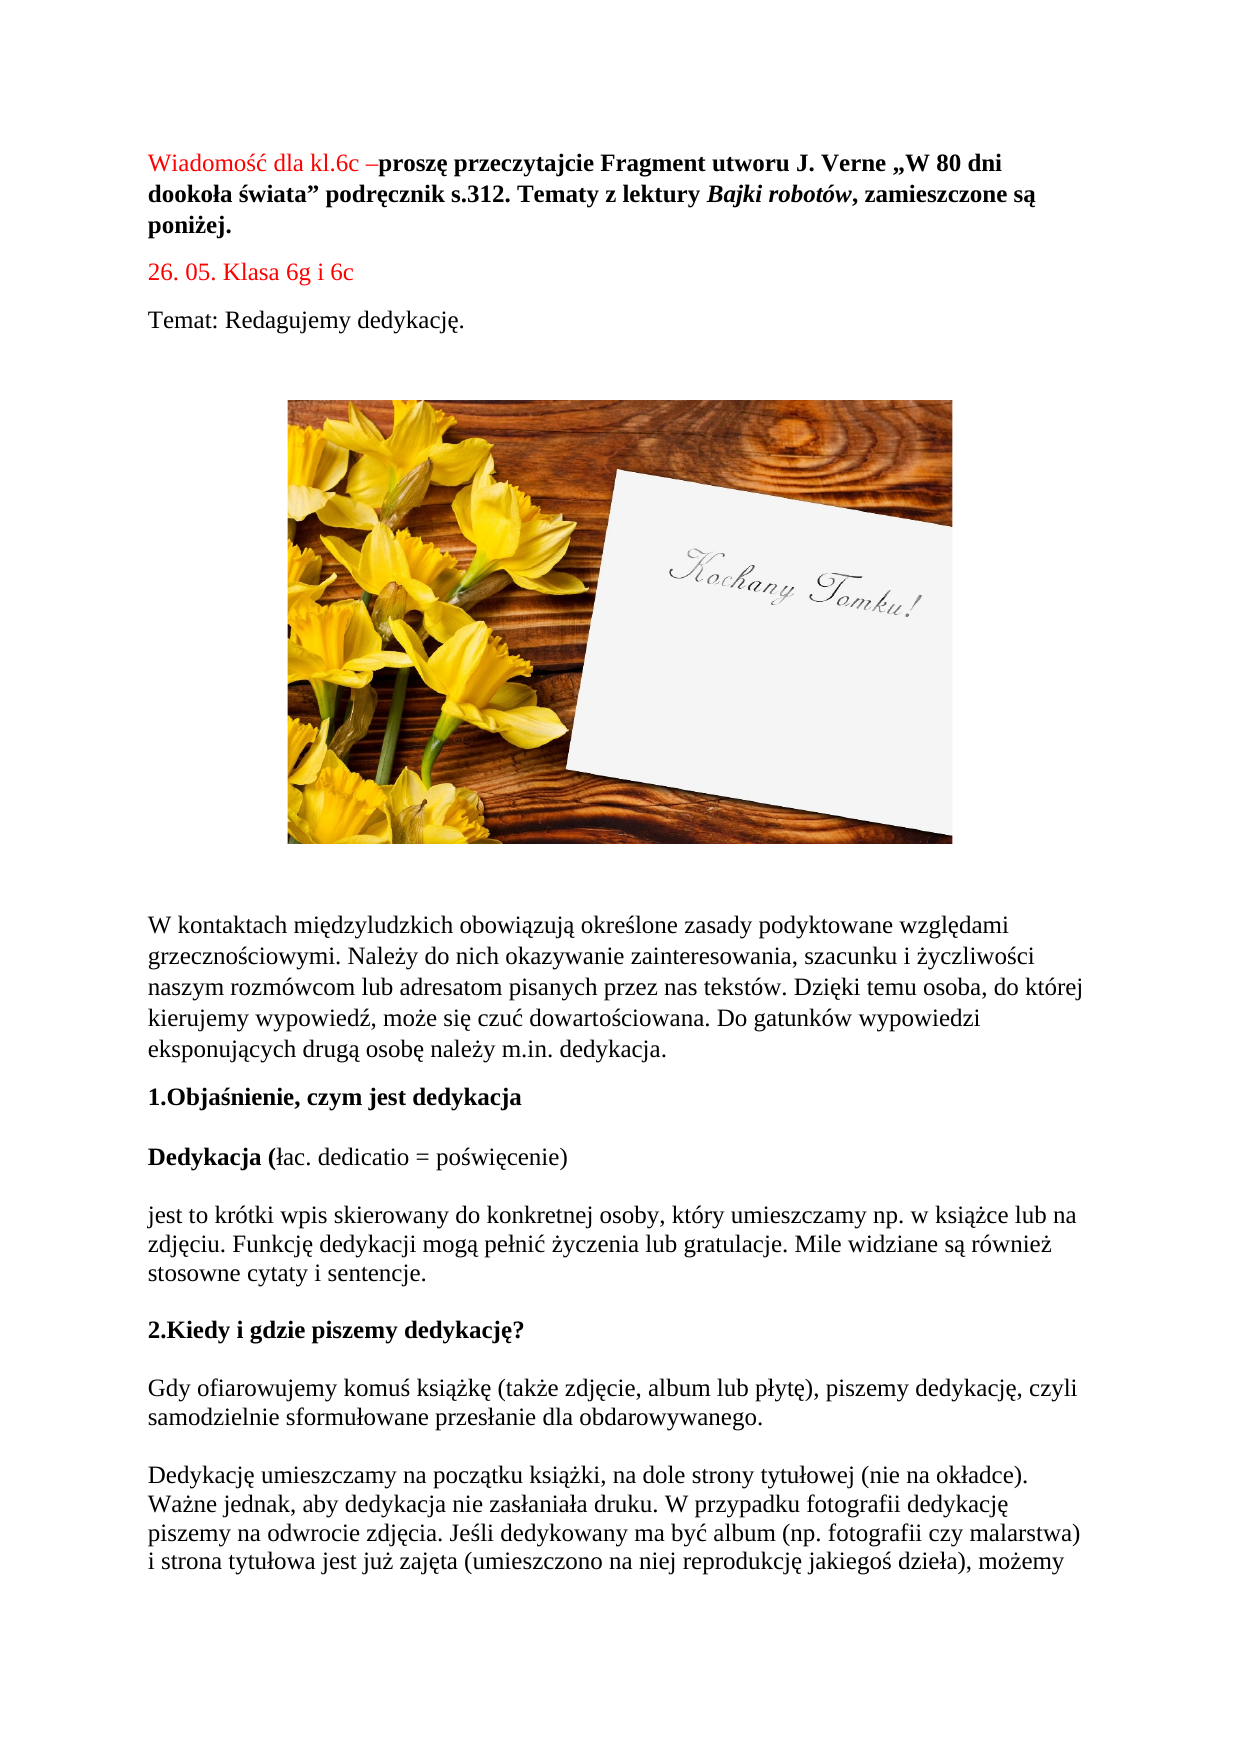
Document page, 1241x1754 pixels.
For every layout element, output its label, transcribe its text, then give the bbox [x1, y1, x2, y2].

text Wiadomość dla kl.6c –proszę przeczytajcie Fragment utworu J. Verne „W 80 dni dookoła świata” podręcznik s.312. Tematy z lektury Bajki robotów, zamieszczone są poniżej. [148, 148, 1093, 238]
text jest to krótki wpis skierowany do konkretnej osoby, który umieszczamy np. w książce lub na zdjęciu. Funkcję dedykacji mogą pełnić życzenia lub gratulacje. Mile widziane są również stosowne cytaty i sentencje. [148, 1200, 1093, 1286]
picture [287, 400, 953, 844]
text W kontaktach międzyludzkich obowiązują określone zasady podyktowane względami grzecznościowymi. Należy do nich okazywanie zainteresowania, szacunku i życzliwości naszym rozmówcom lub adresatom pisanych przez nas tekstów. Dzięki temu osoba, do której kierujemy wypowiedź, może się czuć dowartościowana. Do gatunków wypowiedzi eksponujących drugą osobę należy m.in. dedykacja. [148, 910, 1093, 1063]
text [148, 1460, 1093, 1575]
text 2.Kiedy i gdzie piszemy dedykację? [148, 1316, 1093, 1344]
text 26. 05. Klasa 6g i 6c [148, 257, 1093, 286]
text Dedykacja (łac. dedicatio = poświęcenie) [148, 1142, 1093, 1171]
text 1.Objaśnienie, czym jest dedykacja [148, 1082, 1093, 1111]
text Temat: Redagujemy dedykację. [148, 305, 1093, 334]
text Gdy ofiarowujemy komuś książkę (także zdjęcie, album lub płytę), piszemy dedykację, czyli samodzielnie sformułowane przesłanie dla obdarowywanego. [148, 1373, 1093, 1431]
